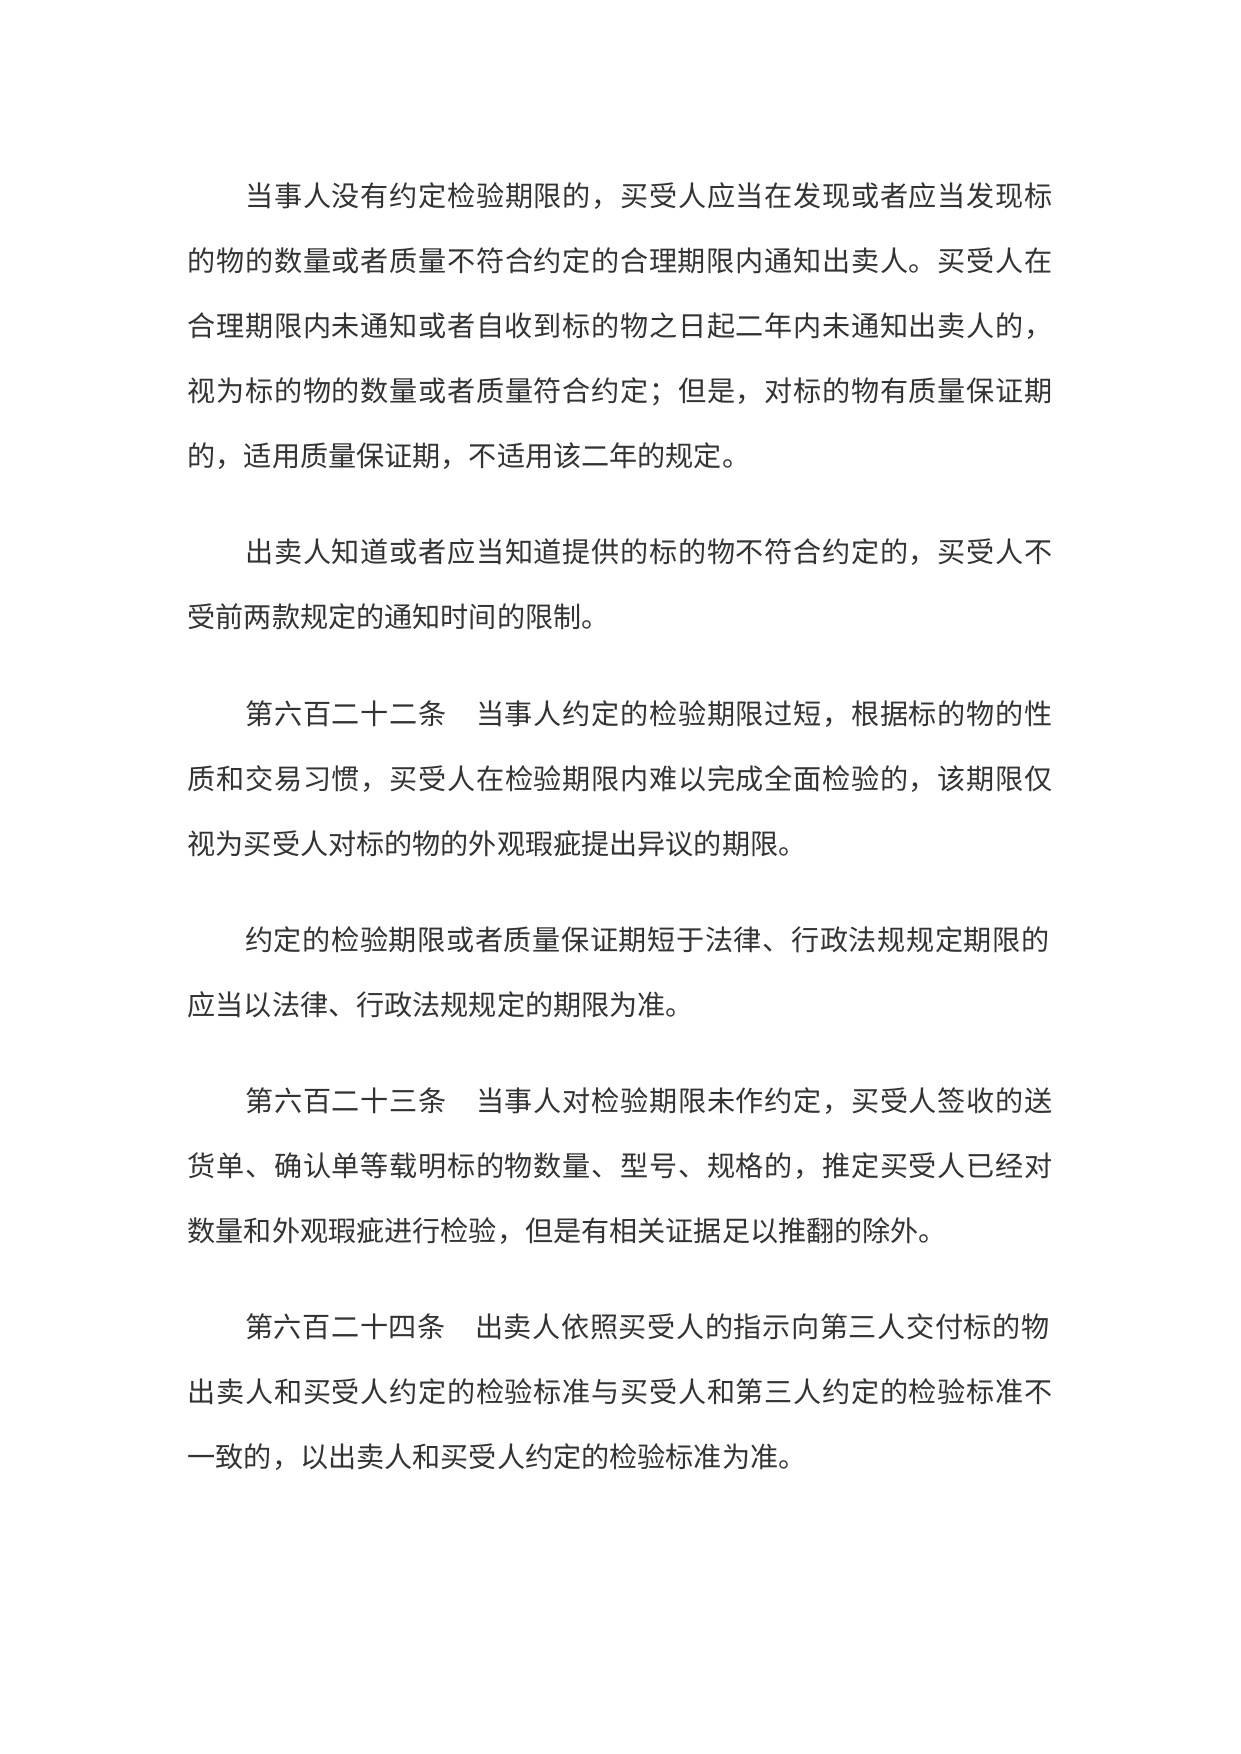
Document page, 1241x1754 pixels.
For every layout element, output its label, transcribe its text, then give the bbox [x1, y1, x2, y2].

text 出卖人知道或者应当知道提供的标的物不符合约定的，买受人不受前两款规定的通知时间的限制。 [187, 518, 1053, 648]
text 第六百二十四条 出卖人依照买受人的指示向第三人交付标的物，出卖人和买受人约定的检验标准与买受人和第三人约定的检验标准不一致的，以出卖人和买受人约定的检验标准为准。 [187, 1293, 1053, 1488]
text 当事人没有约定检验期限的，买受人应当在发现或者应当发现标的物的数量或者质量不符合约定的合理期限内通知出卖人。买受人在合理期限内未通知或者自收到标的物之日起二年内未通知出卖人的，视为标的物的数量或者质量符合约定；但是，对标的物有质量保证期的，适用质量保证期，不适用该二年的规定。 [187, 162, 1053, 487]
text 约定的检验期限或者质量保证期短于法律、行政法规规定期限的，应当以法律、行政法规规定的期限为准。 [187, 906, 1053, 1036]
text 第六百二十三条 当事人对检验期限未作约定，买受人签收的送货单、确认单等载明标的物数量、型号、规格的，推定买受人已经对数量和外观瑕疵进行检验，但是有相关证据足以推翻的除外。 [187, 1067, 1053, 1262]
text 第六百二十二条 当事人约定的检验期限过短，根据标的物的性质和交易习惯，买受人在检验期限内难以完成全面检验的，该期限仅视为买受人对标的物的外观瑕疵提出异议的期限。 [187, 679, 1053, 874]
